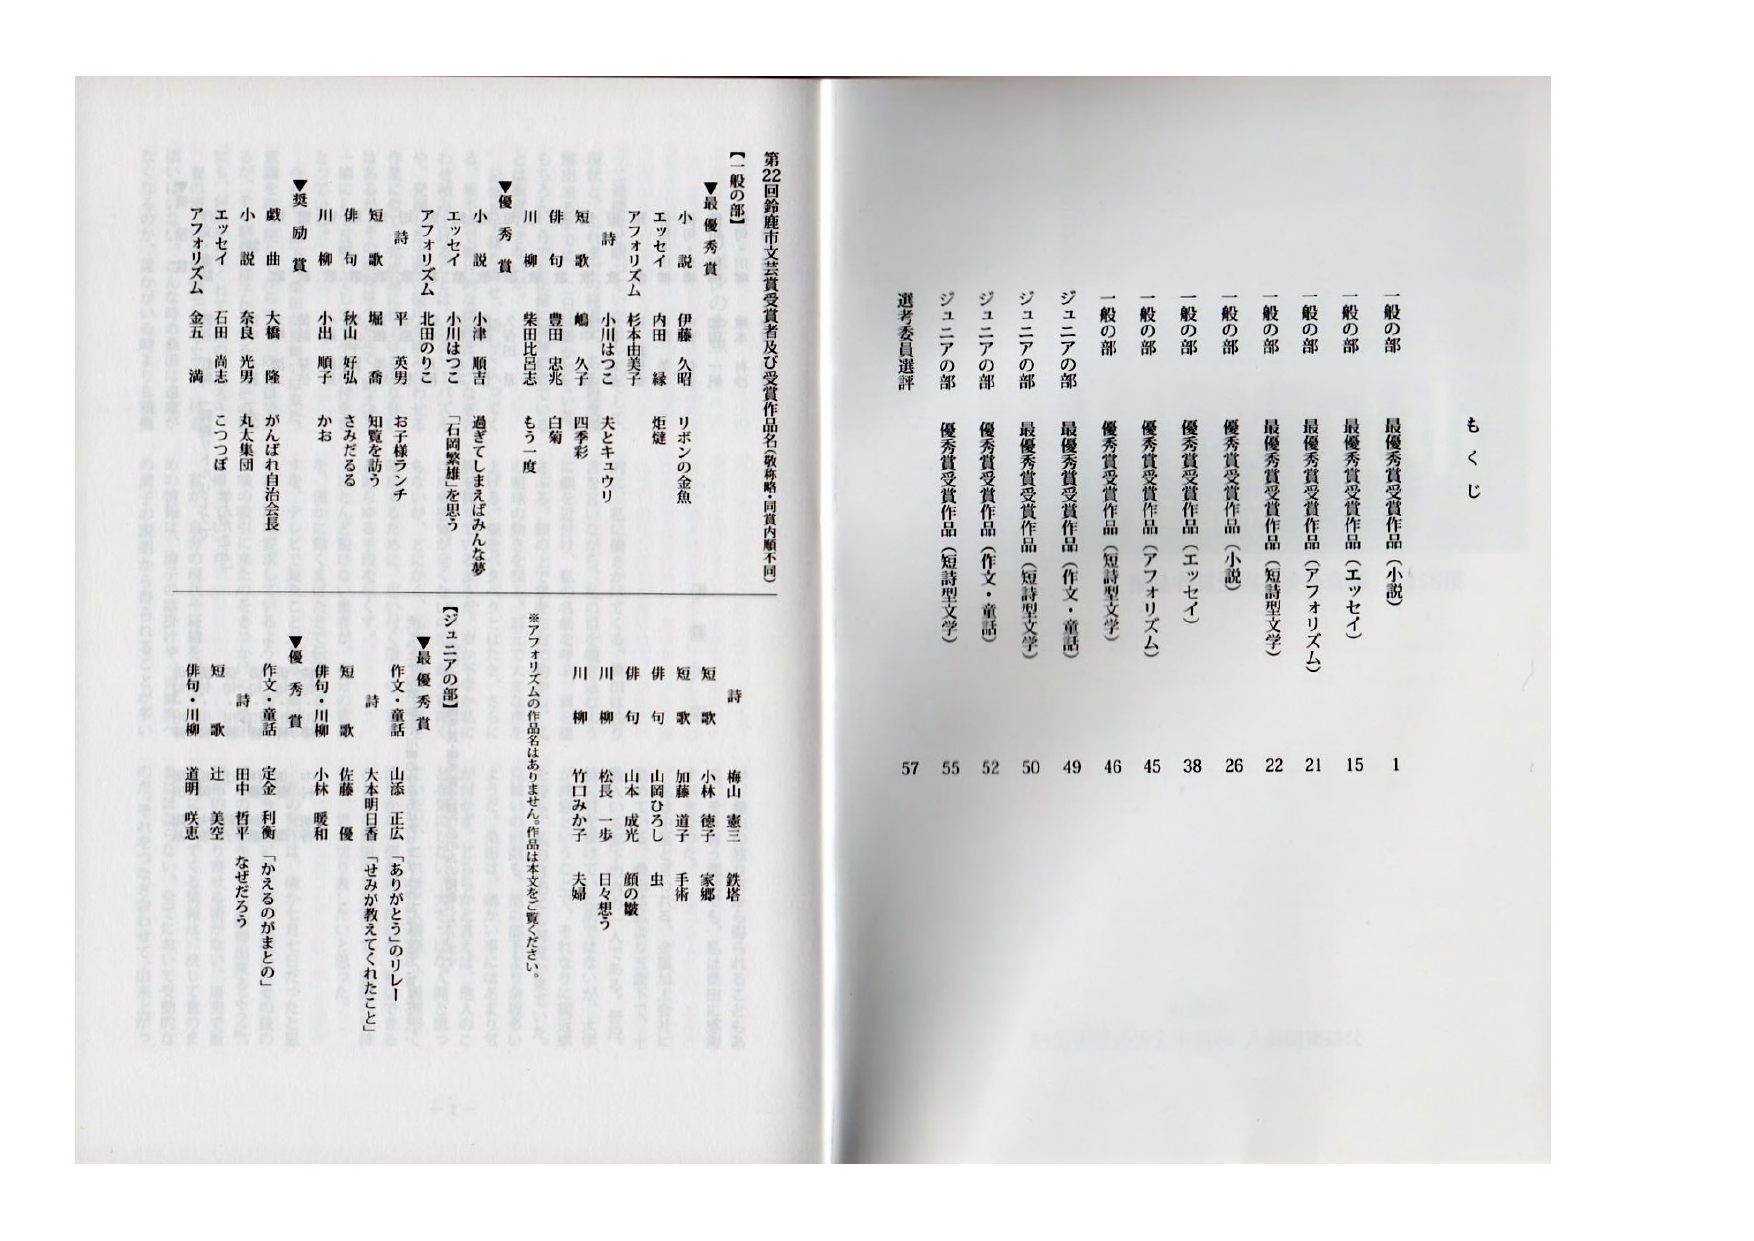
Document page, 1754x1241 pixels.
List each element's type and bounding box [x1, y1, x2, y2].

picture [75, 76, 1551, 1164]
